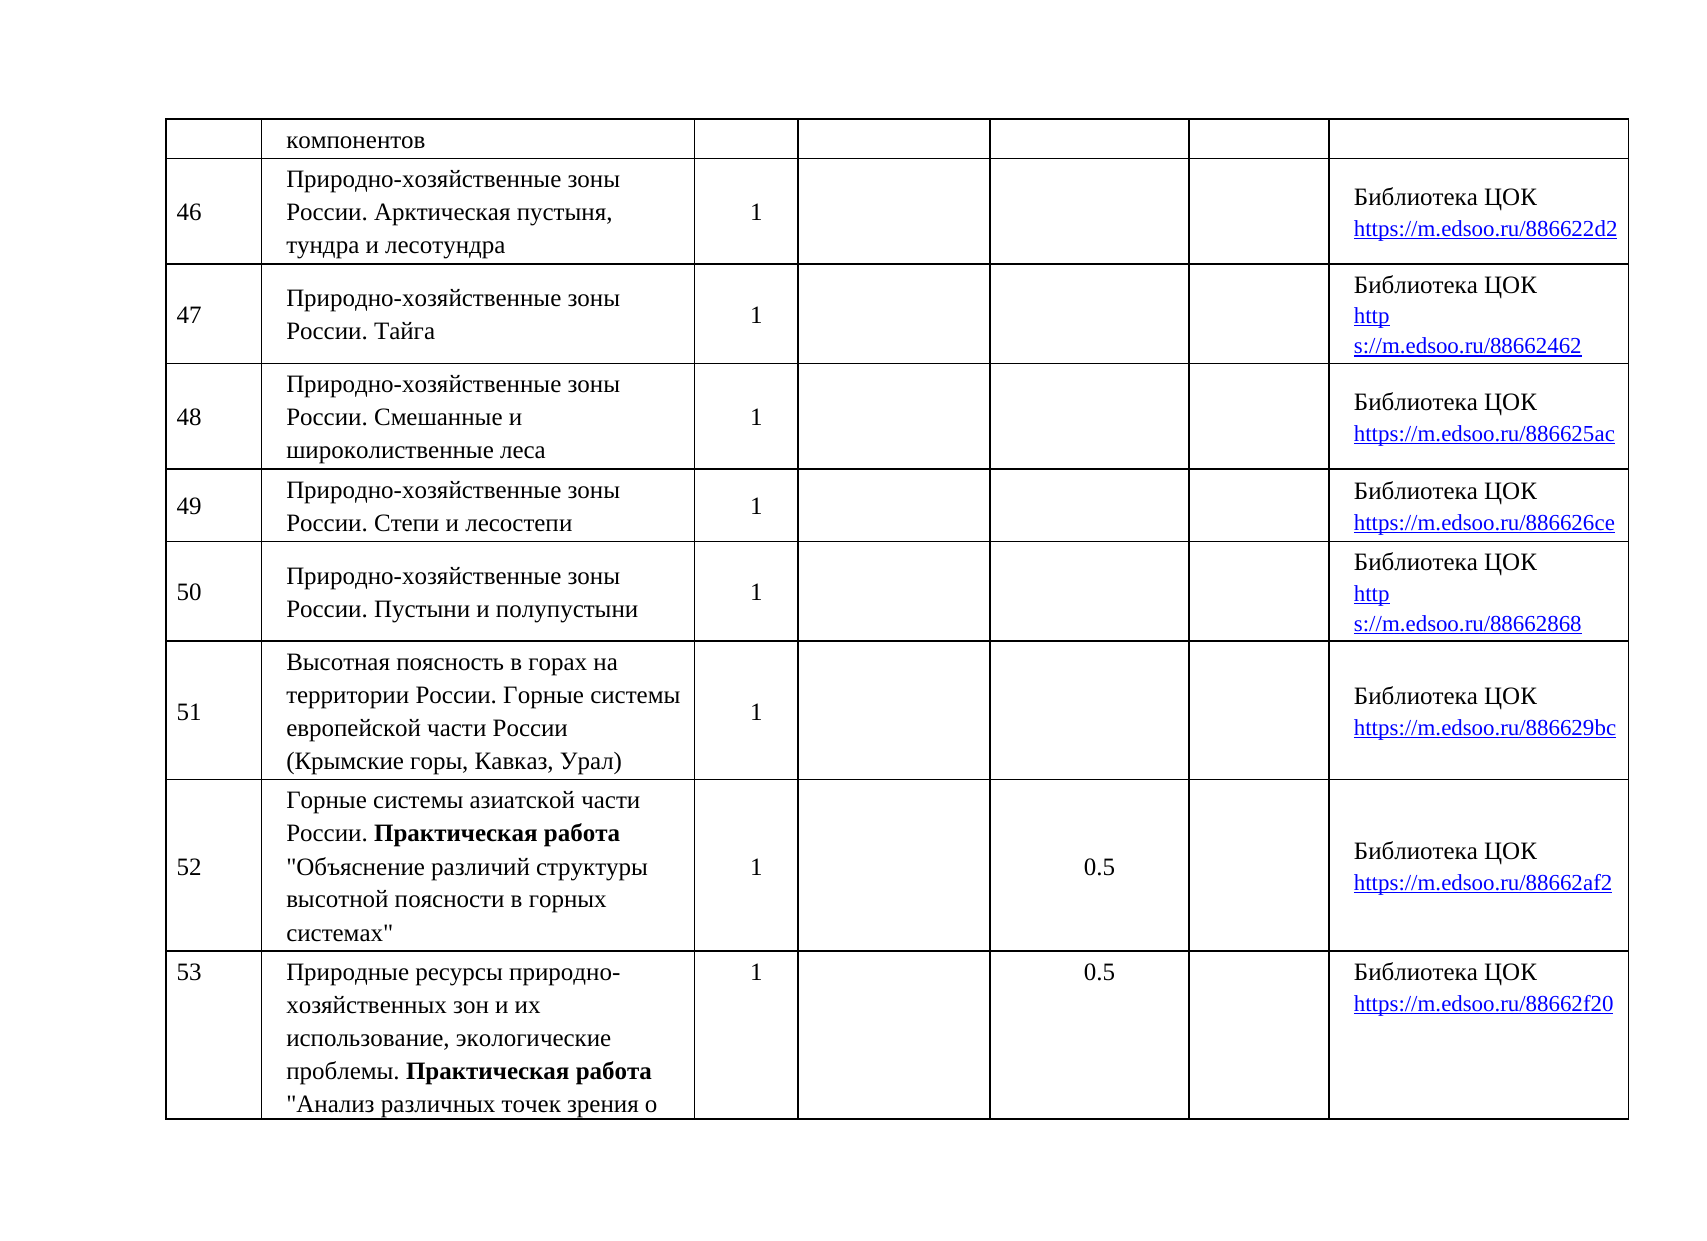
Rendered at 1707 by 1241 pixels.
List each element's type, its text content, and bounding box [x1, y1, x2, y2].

table_cell [1190, 120, 1328, 157]
table_cell [991, 470, 1188, 541]
table_cell 1 [695, 159, 797, 263]
table_cell 1 [695, 364, 797, 468]
table_cell 1 [695, 952, 797, 1118]
table_cell 51 [167, 642, 261, 779]
table_cell [799, 364, 989, 468]
table_cell Библиотека ЦОК https://m.edsoo.ru/88662af2 [1330, 780, 1628, 950]
table_cell [1190, 470, 1328, 541]
table_cell Природно-хозяйственные зоны России. Арктическая пустыня, тундра и лесотундра [262, 159, 694, 263]
table_cell [991, 159, 1188, 263]
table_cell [262, 120, 694, 157]
table_cell Библиотека ЦОК https://m.edsoo.ru/886625ac [1330, 364, 1628, 468]
table_cell 1 [695, 780, 797, 950]
table_cell 1 [695, 265, 797, 363]
table_cell Библиотека ЦОК https://m.edsoo.ru/88662868 [1330, 542, 1628, 640]
table_cell [799, 470, 989, 541]
table_cell 50 [167, 542, 261, 640]
table_cell Природно-хозяйственные зоны России. Пустыни и полупустыни [262, 542, 694, 640]
table_cell 46 [167, 159, 261, 263]
table_cell 0.5 [991, 952, 1188, 1118]
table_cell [1330, 952, 1628, 1118]
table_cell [262, 952, 694, 1118]
table_cell [799, 780, 989, 950]
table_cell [1330, 120, 1628, 157]
table_cell Библиотека ЦОК https://m.edsoo.ru/886629bc [1330, 642, 1628, 779]
table_cell 1 [695, 642, 797, 779]
table_cell [991, 265, 1188, 363]
table_cell Природно-хозяйственные зоны России. Тайга [262, 265, 694, 363]
table_cell Библиотека ЦОК https://m.edsoo.ru/88662462 [1330, 265, 1628, 363]
table_cell 49 [167, 470, 261, 541]
table_cell [799, 265, 989, 363]
table_cell [991, 364, 1188, 468]
table_cell [799, 642, 989, 779]
table_cell [1190, 159, 1328, 263]
table_cell 52 [167, 780, 261, 950]
table_cell Высотная поясность в горах на территории России. Горные системы европейской части России (Крымские горы, Кавказ, Урал) [262, 642, 694, 779]
table_cell [799, 159, 989, 263]
table_cell [1190, 952, 1328, 1118]
table_cell 1 [695, 470, 797, 541]
table_cell [1190, 542, 1328, 640]
table_cell [991, 642, 1188, 779]
table_cell Горные системы азиатской части России. Практическая работа "Объяснение различий структуры высотной поясности в горных системах" [262, 780, 694, 950]
table_cell 45 [167, 120, 261, 157]
table_cell Библиотека ЦОК https://m.edsoo.ru/886626ce [1330, 470, 1628, 541]
table_cell 48 [167, 364, 261, 468]
table_cell 1 [695, 542, 797, 640]
table_cell [1190, 364, 1328, 468]
table_cell [1190, 780, 1328, 950]
table_cell Природно-хозяйственные зоны России. Смешанные и широколиственные леса [262, 364, 694, 468]
table_cell 47 [167, 265, 261, 363]
table_cell [991, 120, 1188, 157]
table_cell 53 [167, 952, 261, 1118]
table_cell Библиотека ЦОК https://m.edsoo.ru/886622d2 [1330, 159, 1628, 263]
table_cell [799, 542, 989, 640]
table_cell 0.5 [991, 780, 1188, 950]
table_cell [1190, 642, 1328, 779]
table_cell [991, 542, 1188, 640]
table_cell 1 [695, 120, 797, 157]
table_cell [799, 120, 989, 157]
table_cell Природно-хозяйственные зоны России. Степи и лесостепи [262, 470, 694, 541]
table_cell [1190, 265, 1328, 363]
table_cell [799, 952, 989, 1118]
